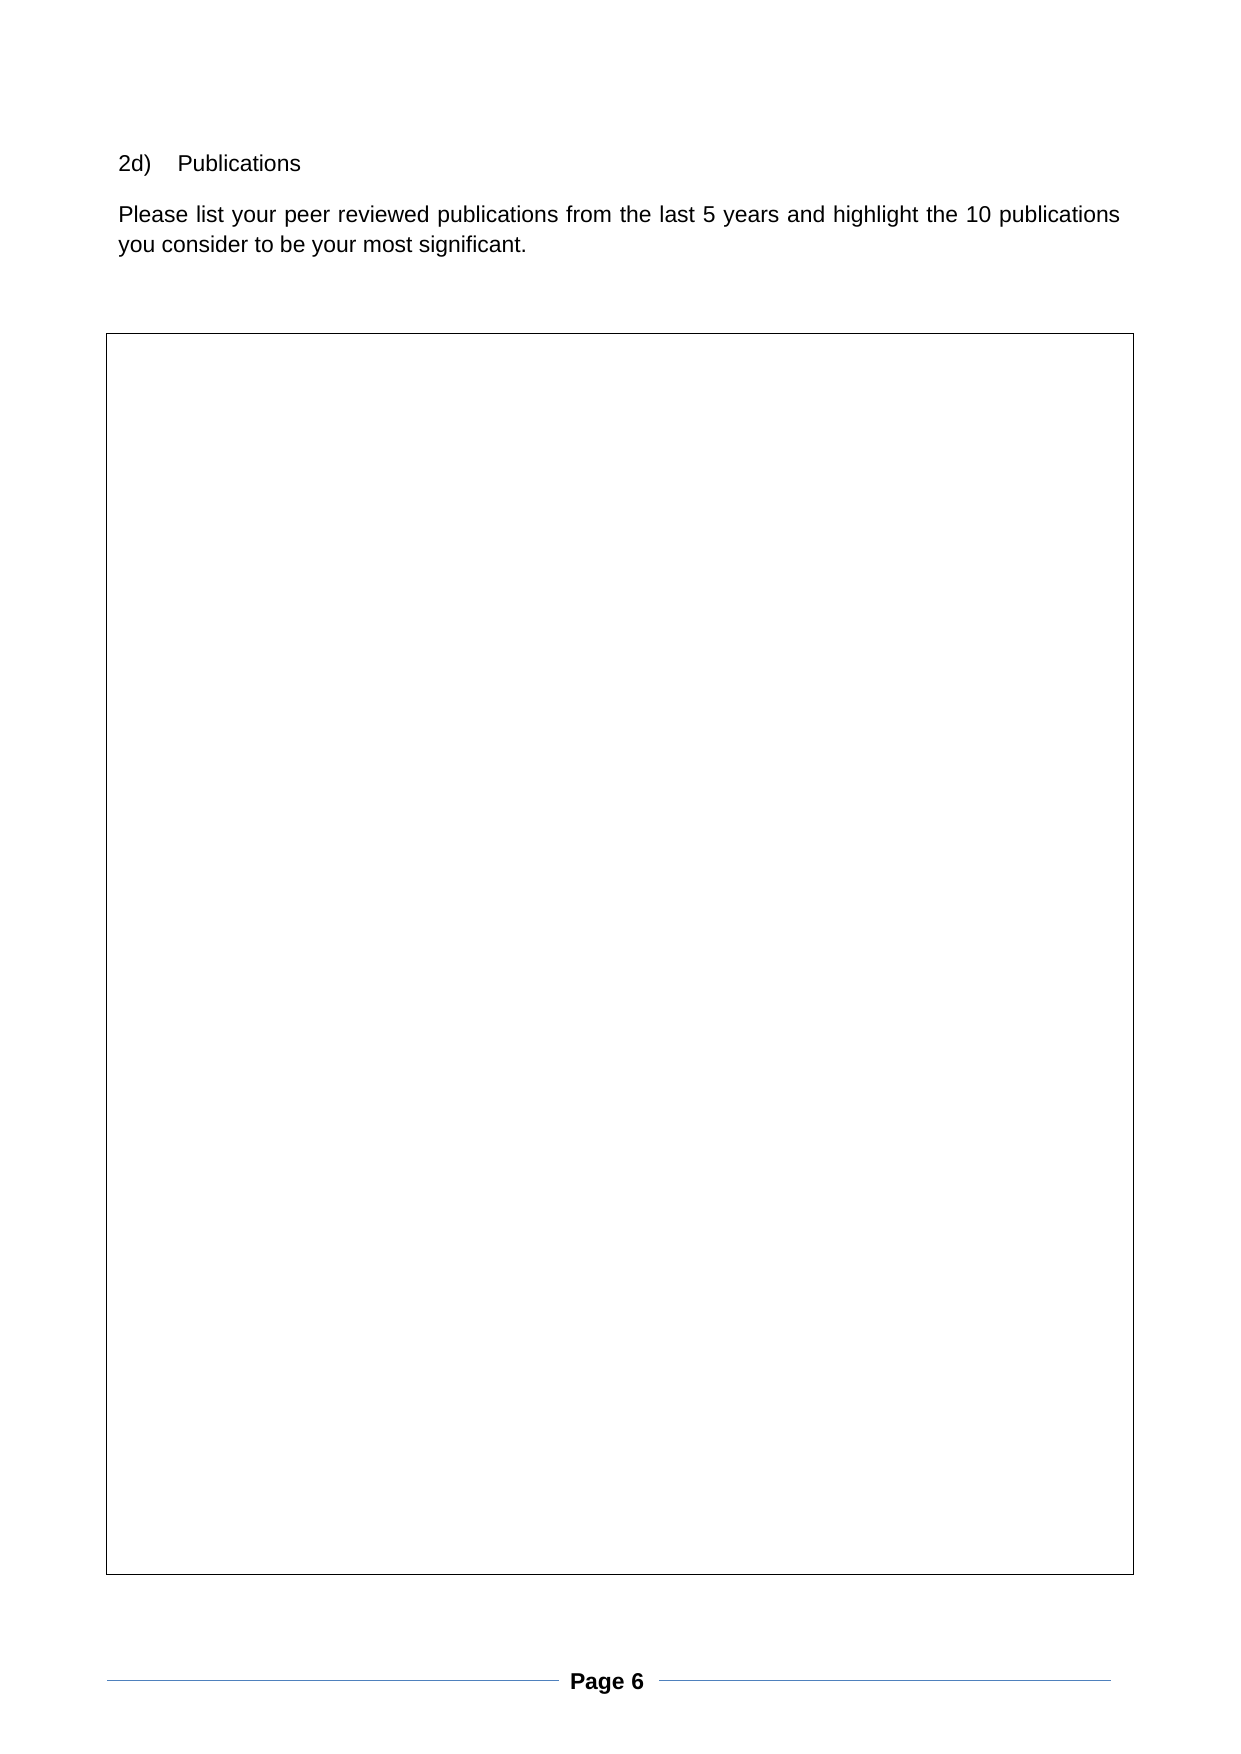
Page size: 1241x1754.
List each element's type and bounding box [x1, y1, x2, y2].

table_header [107, 334, 1133, 1573]
